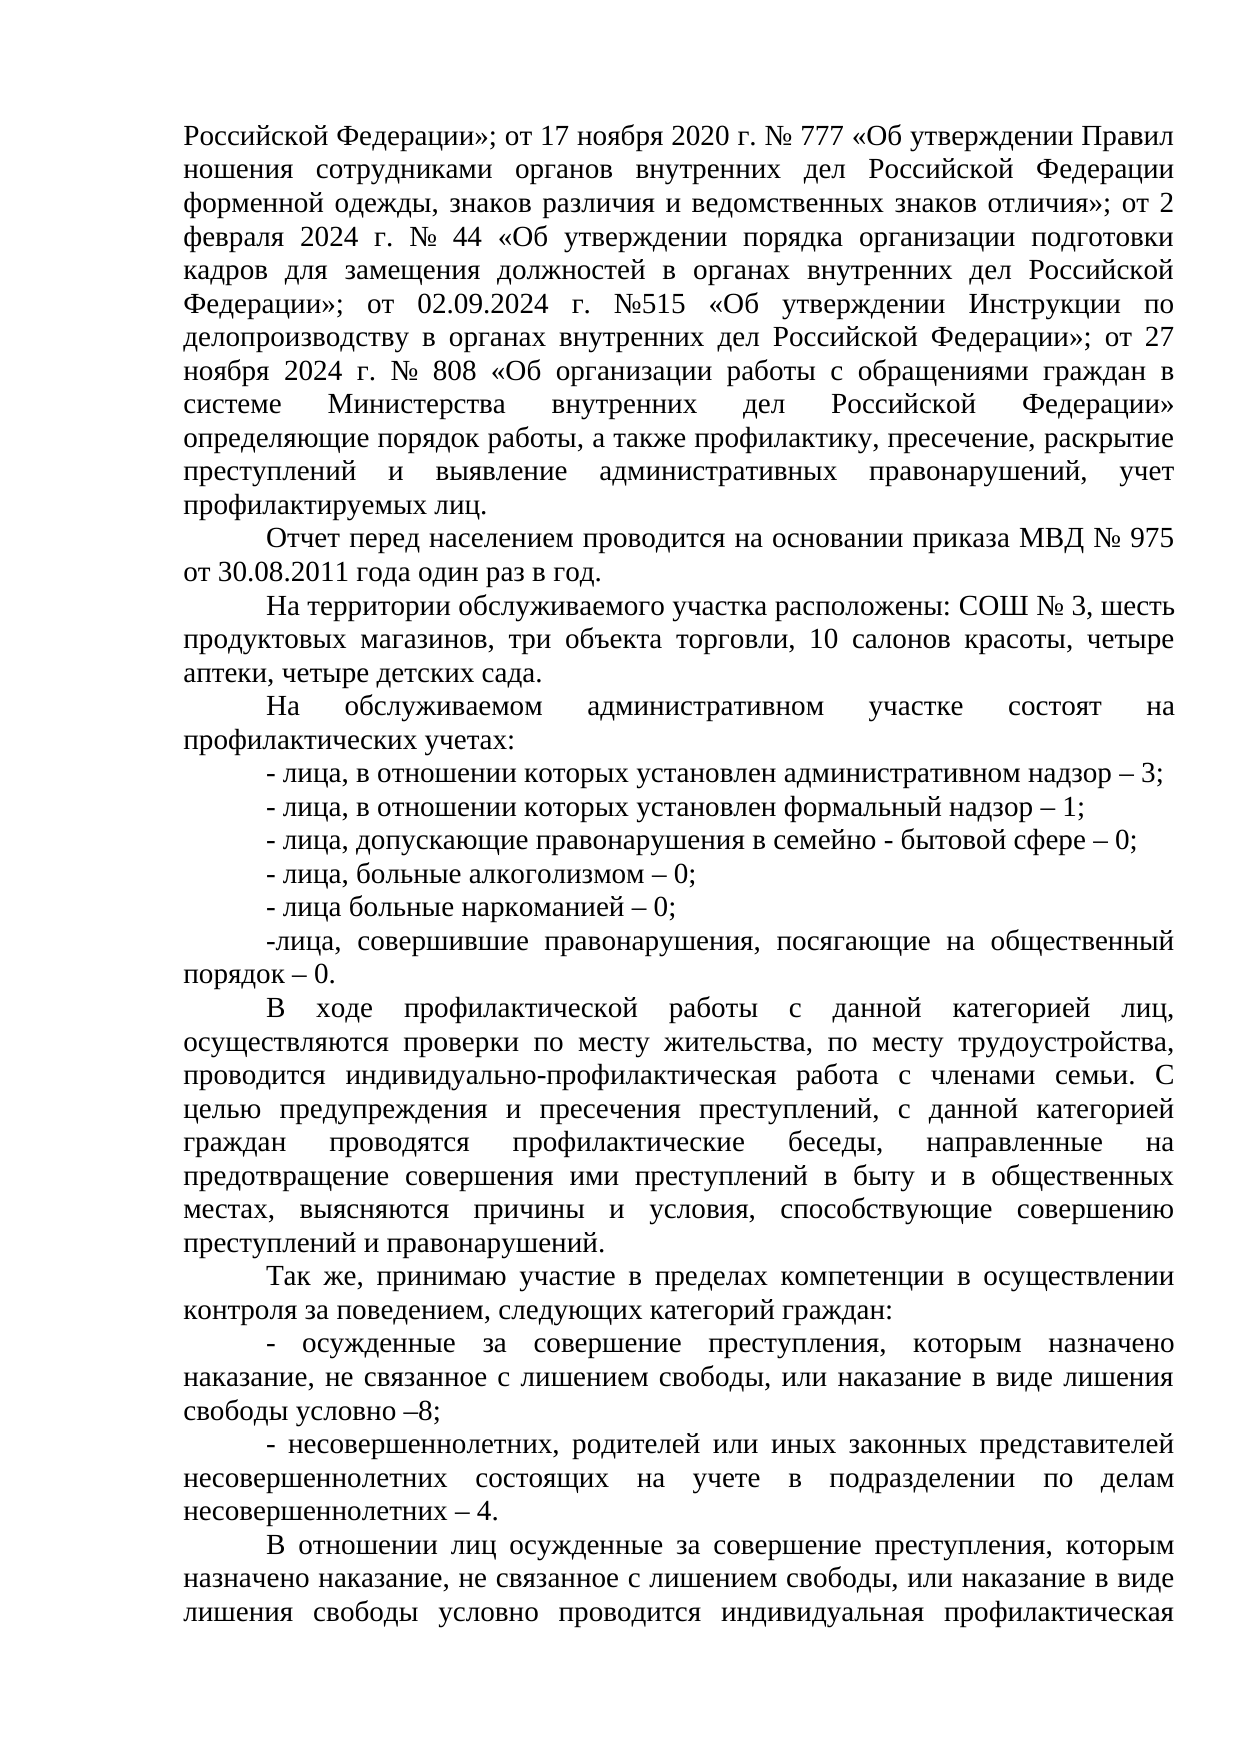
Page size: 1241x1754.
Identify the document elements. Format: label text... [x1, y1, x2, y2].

text На обслуживаемом административном участке состоят на профилактических учетах: [183, 688, 1175, 755]
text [183, 118, 1175, 521]
text На территории обслуживаемого участка расположены: СОШ № 3, шесть продуктовых магазинов, три объекта торговли, 10 салонов красоты, четыре аптеки, четыре детских сада. [183, 588, 1175, 688]
text Так же, принимаю участие в пределах компетенции в осуществлении контроля за поведением, следующих категорий граждан: [183, 1258, 1175, 1326]
text - лица, в отношении которых установлен административном надзор – 3; [183, 755, 1175, 789]
text - осужденные за совершение преступления, которым назначено наказание, не связанное с лишением свободы, или наказание в виде лишения свободы условно –8; [183, 1326, 1175, 1426]
text - лица, больные алкоголизмом – 0; [183, 856, 1175, 889]
text - лица больные наркоманией – 0; [183, 889, 1175, 923]
text В ходе профилактической работы с данной категорией лиц, осуществляются проверки по месту жительства, по месту трудоустройства, проводится индивидуально-профилактическая работа с членами семьи. С целью предупреждения и пресечения преступлений, с данной категорией граждан проводятся профилактические беседы, направленные на предотвращение совершения ими преступлений в быту и в общественных местах, выясняются причины и условия, способствующие совершению преступлений и правонарушений. [183, 990, 1175, 1258]
text -лица, совершившие правонарушения, посягающие на общественный порядок – 0. [183, 923, 1175, 990]
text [183, 1527, 1175, 1627]
text - несовершеннолетних, родителей или иных законных представителей несовершеннолетних состоящих на учете в подразделении по делам несовершеннолетних – 4. [183, 1426, 1175, 1527]
text - лица, допускающие правонарушения в семейно - бытовой сфере – 0; [183, 822, 1175, 856]
text - лица, в отношении которых установлен формальный надзор – 1; [183, 789, 1175, 822]
text Отчет перед населением проводится на основании приказа МВД № 975 от 30.08.2011 года один раз в год. [183, 521, 1175, 588]
